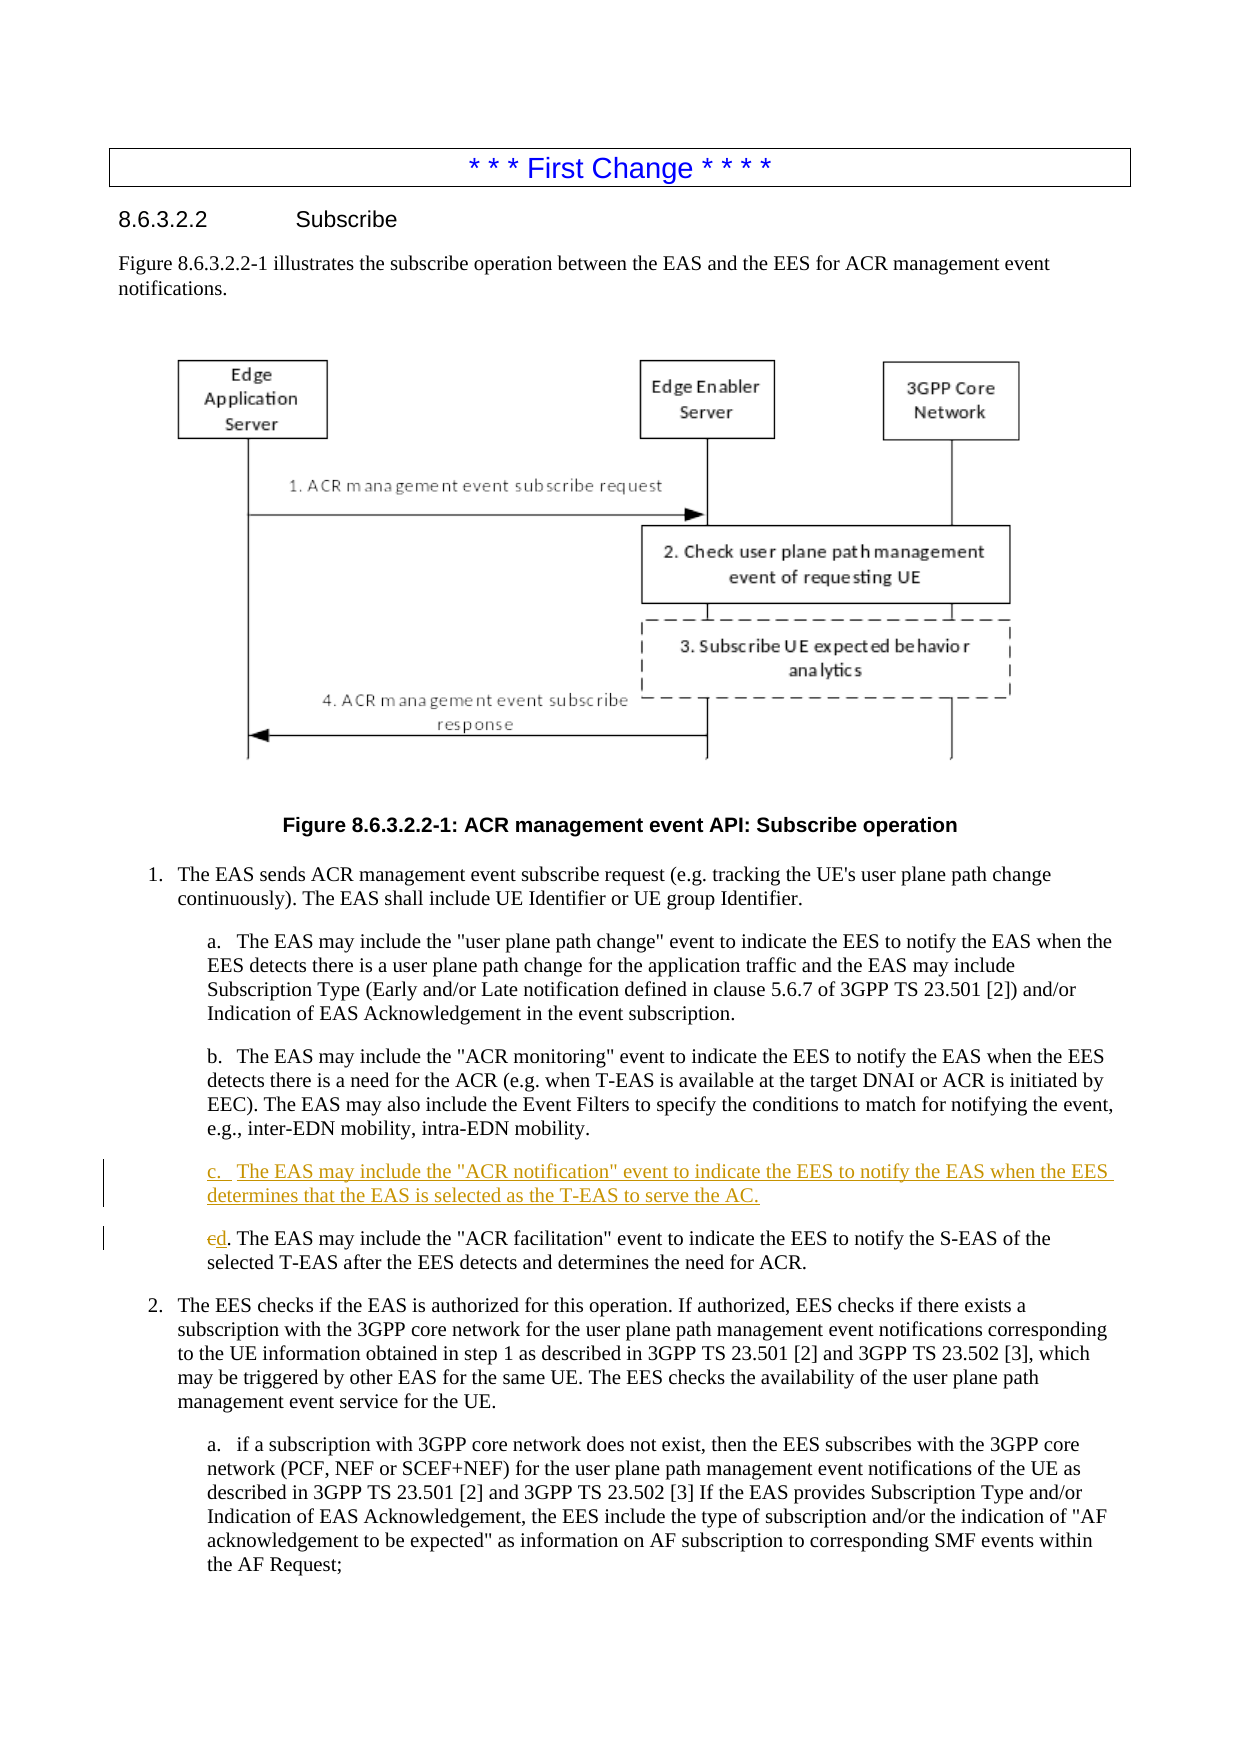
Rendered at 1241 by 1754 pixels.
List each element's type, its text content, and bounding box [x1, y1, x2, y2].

text b. The EAS may include the "ACR monitoring" event to indicate the EES to notify the EAS when the EES detects there is a need for the ACR (e.g. when T-EAS is available at the target DNAI or ACR is initiated by EEC). The EAS may also include the Event Filters to specify the conditions to match for notifying the event, e.g., inter-EDN mobility, intra-EDN mobility. [207, 1044, 1122, 1140]
text a. The EAS may include the "user plane path change" event to indicate the EES to notify the EAS when the EES detects there is a user plane path change for the application traffic and the EAS may include Subscription Type (Early and/or Late notification defined in clause 5.6.7 of 3GPP TS 23.501 [2]) and/or Indication of EAS Acknowledgement in the event subscription. [207, 929, 1122, 1025]
text * * * First Change * * * * [110, 149, 1130, 186]
text 2. The EES checks if the EAS is authorized for this operation. If authorized, EES checks if there exists a subscription with the 3GPP core network for the user plane path management event notifications corresponding to the UE information obtained in step 1 as described in 3GPP TS 23.501 [2] and 3GPP TS 23.502 [3], which may be triggered by other EAS for the same UE. The EES checks the availability of the user plane path management event service for the UE. [148, 1293, 1122, 1413]
text a. if a subscription with 3GPP core network does not exist, then the EES subscribes with the 3GPP core network (PCF, NEF or SCEF+NEF) for the user plane path management event notifications of the UE as described in 3GPP TS 23.501 [2] and 3GPP TS 23.502 [3] If the EAS provides Subscription Type and/or Indication of EAS Acknowledgement, the EES include the type of subscription and/or the indication of "AF acknowledgement to be expected" as information on AF subscription to corresponding SMF events within the AF Request; [207, 1432, 1122, 1576]
text Figure 8.6.3.2.2-1: ACR management event API: Subscribe operation [118, 813, 1122, 837]
text 1. The EAS sends ACR management event subscribe request (e.g. tracking the UE's user plane path change continuously). The EAS shall include UE Identifier or UE group Identifier. [148, 862, 1122, 910]
text . The EAS may include the "ACR facilitation" event to indicate the EES to notify the S-EAS of the selected T-EAS after the EES detects and determines the need for ACR. [207, 1226, 1122, 1274]
subtitle 8.6.3.2.2 Subscribe [118, 206, 1122, 233]
text Figure 8.6.3.2.2-1 illustrates the subscribe operation between the EAS and the EES for ACR management event notifications. [118, 251, 1122, 299]
